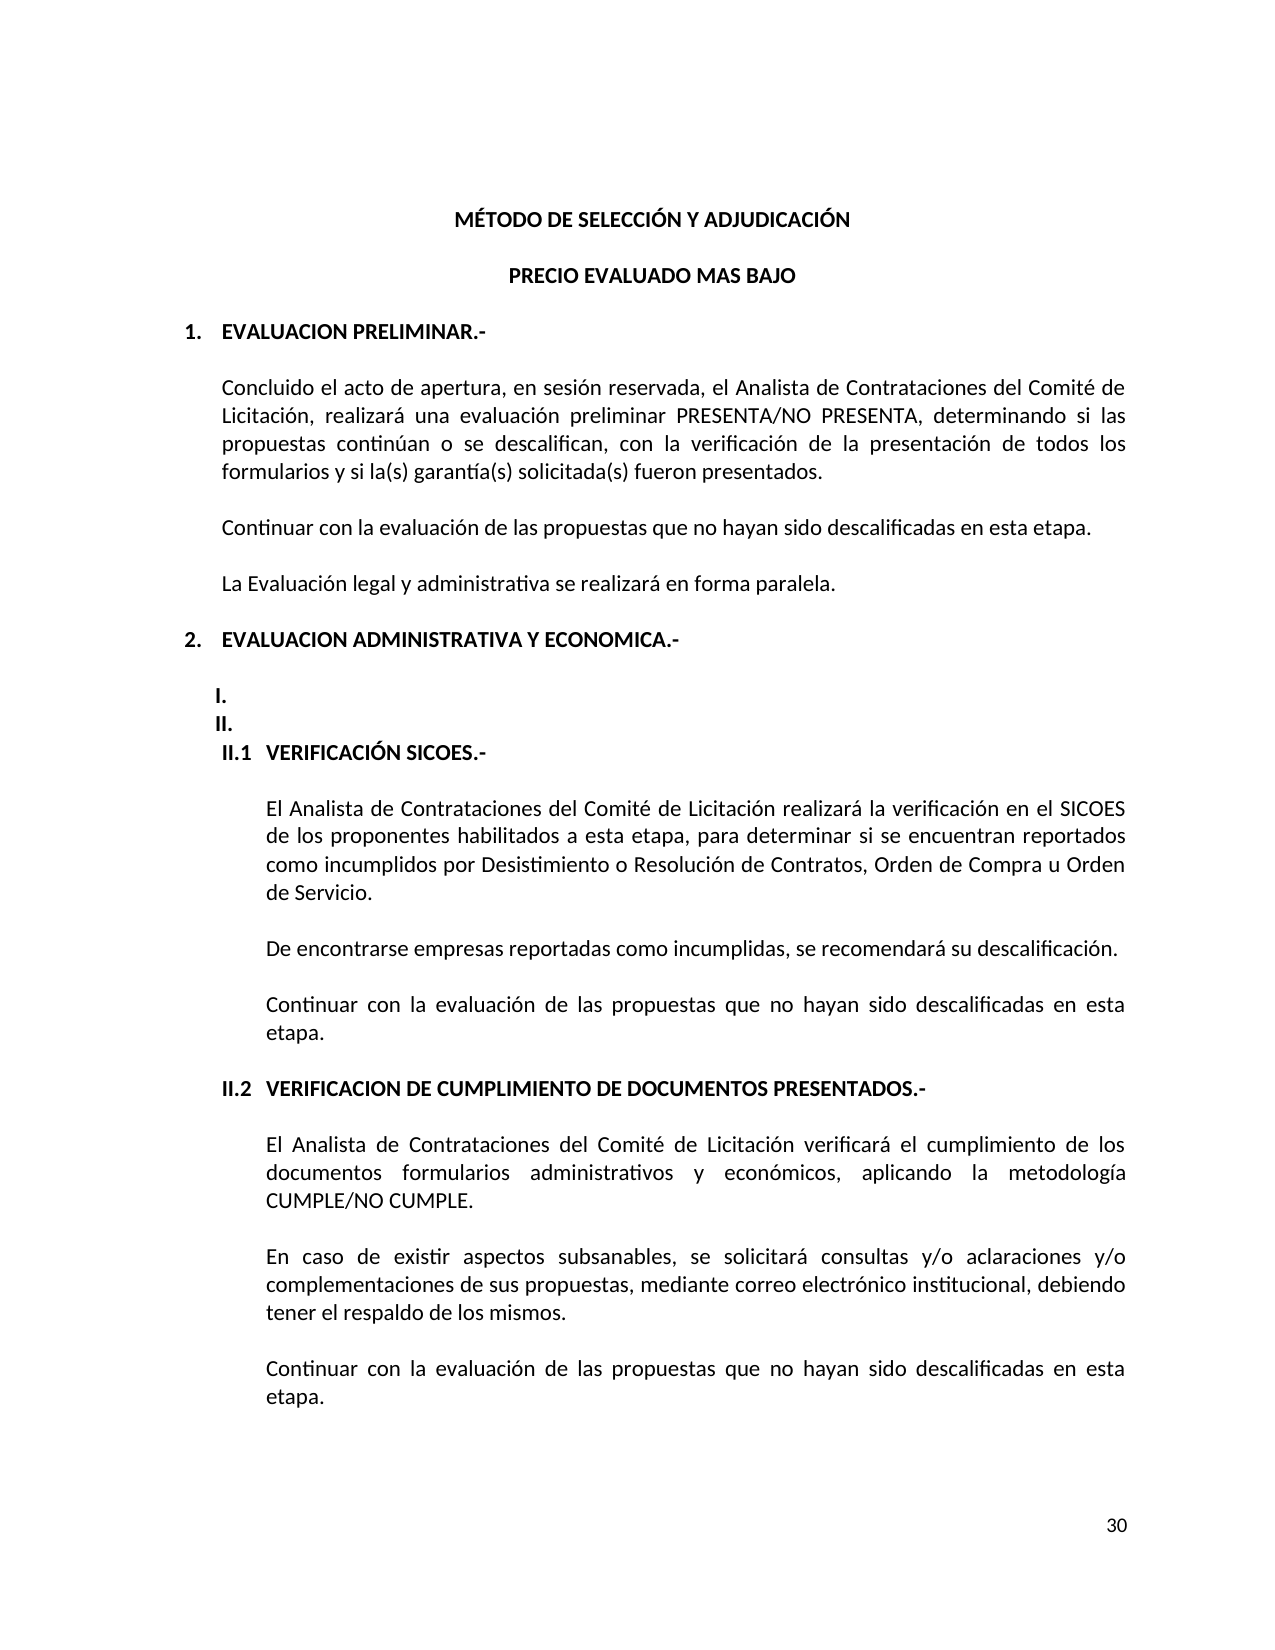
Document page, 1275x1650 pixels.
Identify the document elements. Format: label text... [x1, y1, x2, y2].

text Continuar con la evaluación de las propuestas que no hayan sido descalificadas en esta etapa. [222, 513, 1127, 541]
text MÉTODO DE SELECCIÓN Y ADJUDICACIÓN [177, 205, 1127, 233]
list EVALUACION ADMINISTRATIVA Y ECONOMICA.- [184, 626, 1127, 653]
list VERIFICACIÓN SICOES.- [222, 738, 1127, 766]
text De encontrarse empresas reportadas como incumplidas, se recomendará su descalificación. [266, 934, 1127, 962]
text En caso de existir aspectos subsanables, se solicitará consultas y/o aclaraciones y/o complementaciones de sus propuestas, mediante correo electrónico institucional, debiendo tener el respaldo de los mismos. [266, 1242, 1127, 1326]
text Concluido el acto de apertura, en sesión reservada, el Analista de Contrataciones del Comité de Licitación, realizará una evaluación preliminar PRESENTA/NO PRESENTA, determinando si las propuestas continúan o se descalifican, con la verificación de la presentación de todos los formularios y si la(s) garantía(s) solicitada(s) fueron presentados. [222, 373, 1127, 485]
list VERIFICACION DE CUMPLIMIENTO DE DOCUMENTOS PRESENTADOS.- [222, 1074, 1127, 1102]
list EVALUACION PRELIMINAR.- [184, 317, 1127, 345]
text Continuar con la evaluación de las propuestas que no hayan sido descalificadas en esta etapa. [266, 990, 1127, 1046]
text La Evaluación legal y administrativa se realizará en forma paralela. [177, 569, 1127, 597]
text El Analista de Contrataciones del Comité de Licitación realizará la verificación en el SICOES de los proponentes habilitados a esta etapa, para determinar si se encuentran reportados como incumplidos por Desistimiento o Resolución de Contratos, Orden de Compra u Orden de Servicio. [266, 794, 1127, 906]
text El Analista de Contrataciones del Comité de Licitación verificará el cumplimiento de los documentos formularios administrativos y económicos, aplicando la metodología CUMPLE/NO CUMPLE. [266, 1130, 1127, 1214]
text Continuar con la evaluación de las propuestas que no hayan sido descalificadas en esta etapa. [266, 1354, 1127, 1410]
text PRECIO EVALUADO MAS BAJO [177, 261, 1127, 289]
